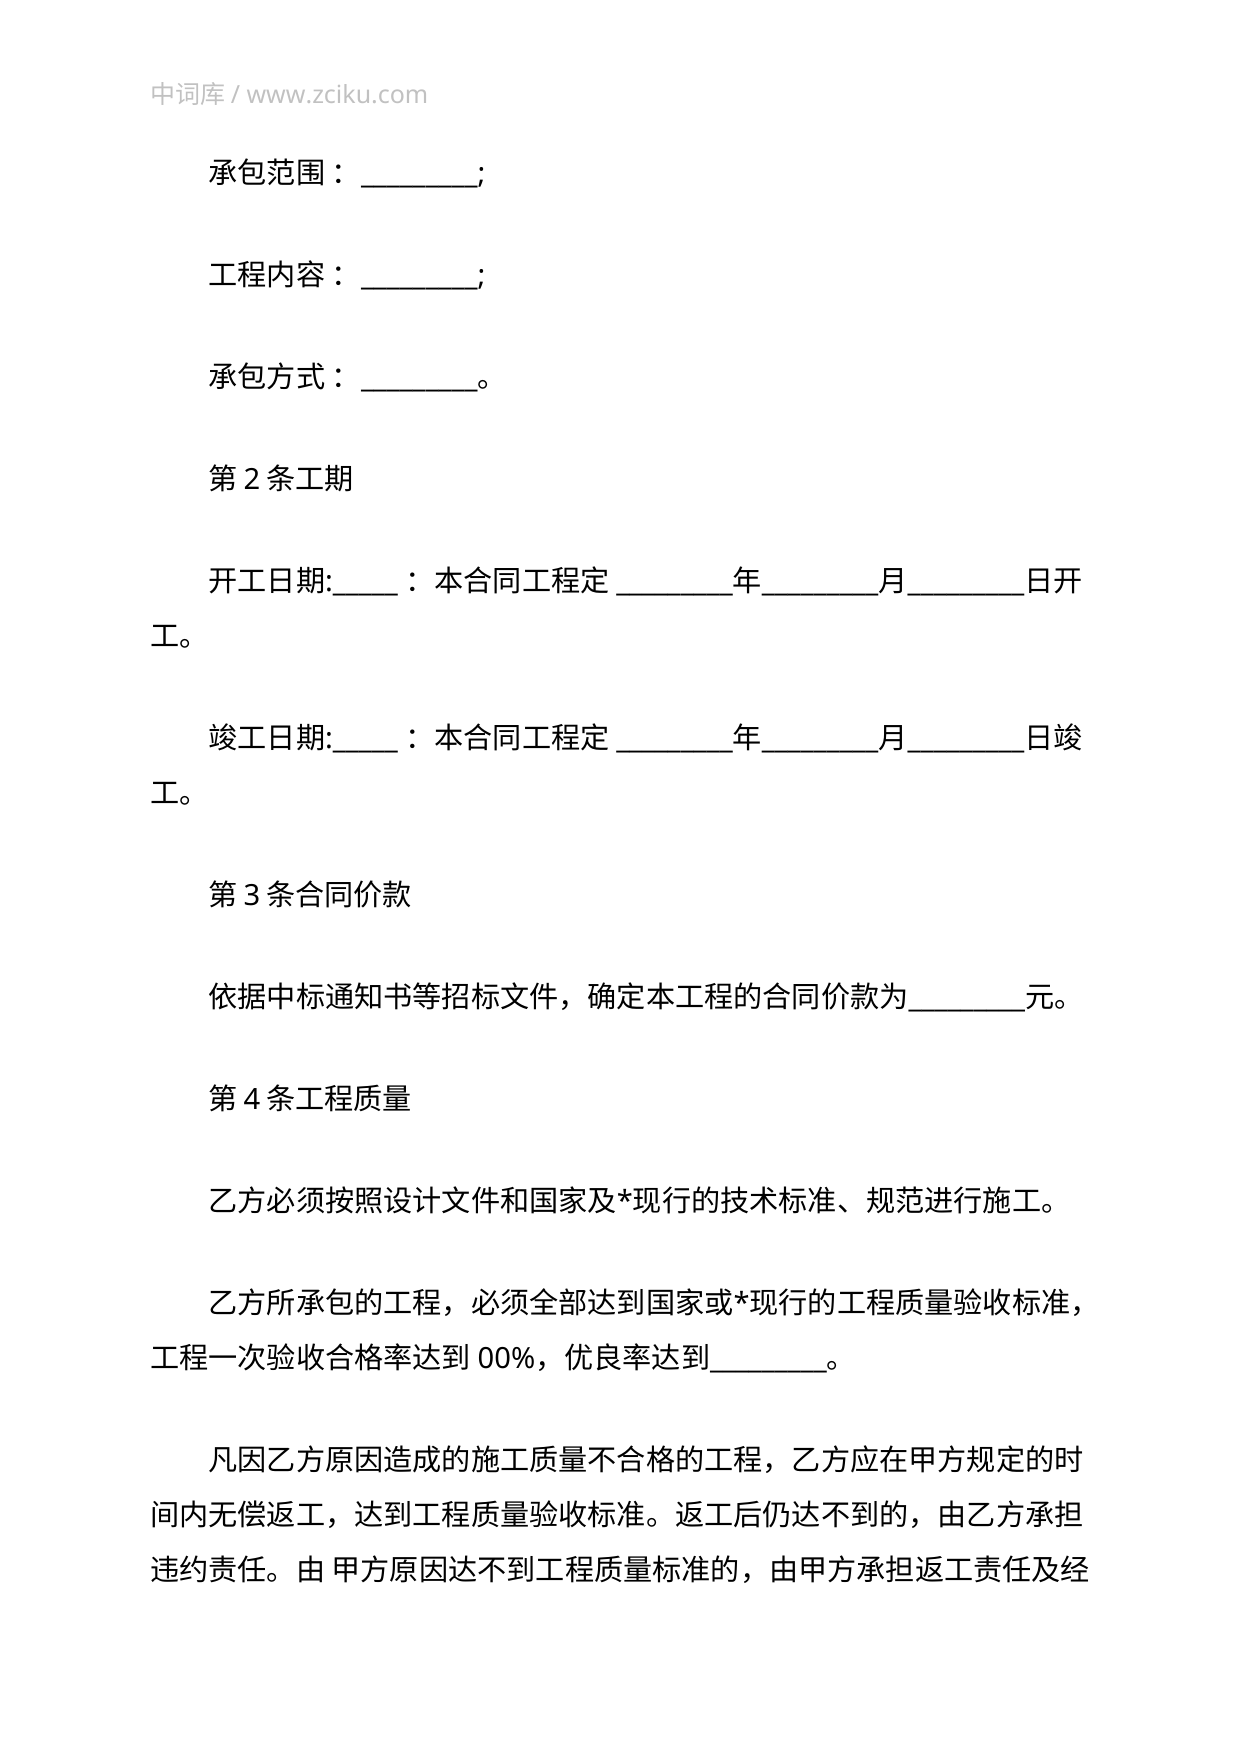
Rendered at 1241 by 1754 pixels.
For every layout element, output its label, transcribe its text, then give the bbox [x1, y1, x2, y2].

text 承包方式 ：_________。 [150, 354, 1090, 396]
text 乙方必须按照设计文件和国家及*现行的技术标准、规范进行施工。 [150, 1177, 1090, 1220]
text 第2条工期 [150, 456, 1090, 498]
text 承包范围 ：_________; [150, 150, 1090, 192]
text 乙方所承包的工程，必须全部达到国家或*现行的工程质量验收标准，工程一次验收合格率达到 00%，优良率达到_________。 [150, 1279, 1090, 1377]
text 第3条合同价款 [150, 871, 1090, 914]
text 竣工日期:_____ ：本合同工程定 _________年_________月_________日竣工。 [150, 715, 1090, 812]
text 工程内容 ：_________; [150, 252, 1090, 294]
text 第4条工程质量 [150, 1075, 1090, 1118]
text 依据中标通知书等招标文件，确定本工程的合同价款为_________元。 [150, 973, 1090, 1016]
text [150, 1436, 1090, 1588]
text 开工日期:_____ ：本合同工程定 _________年_________月_________日开工。 [150, 558, 1090, 655]
